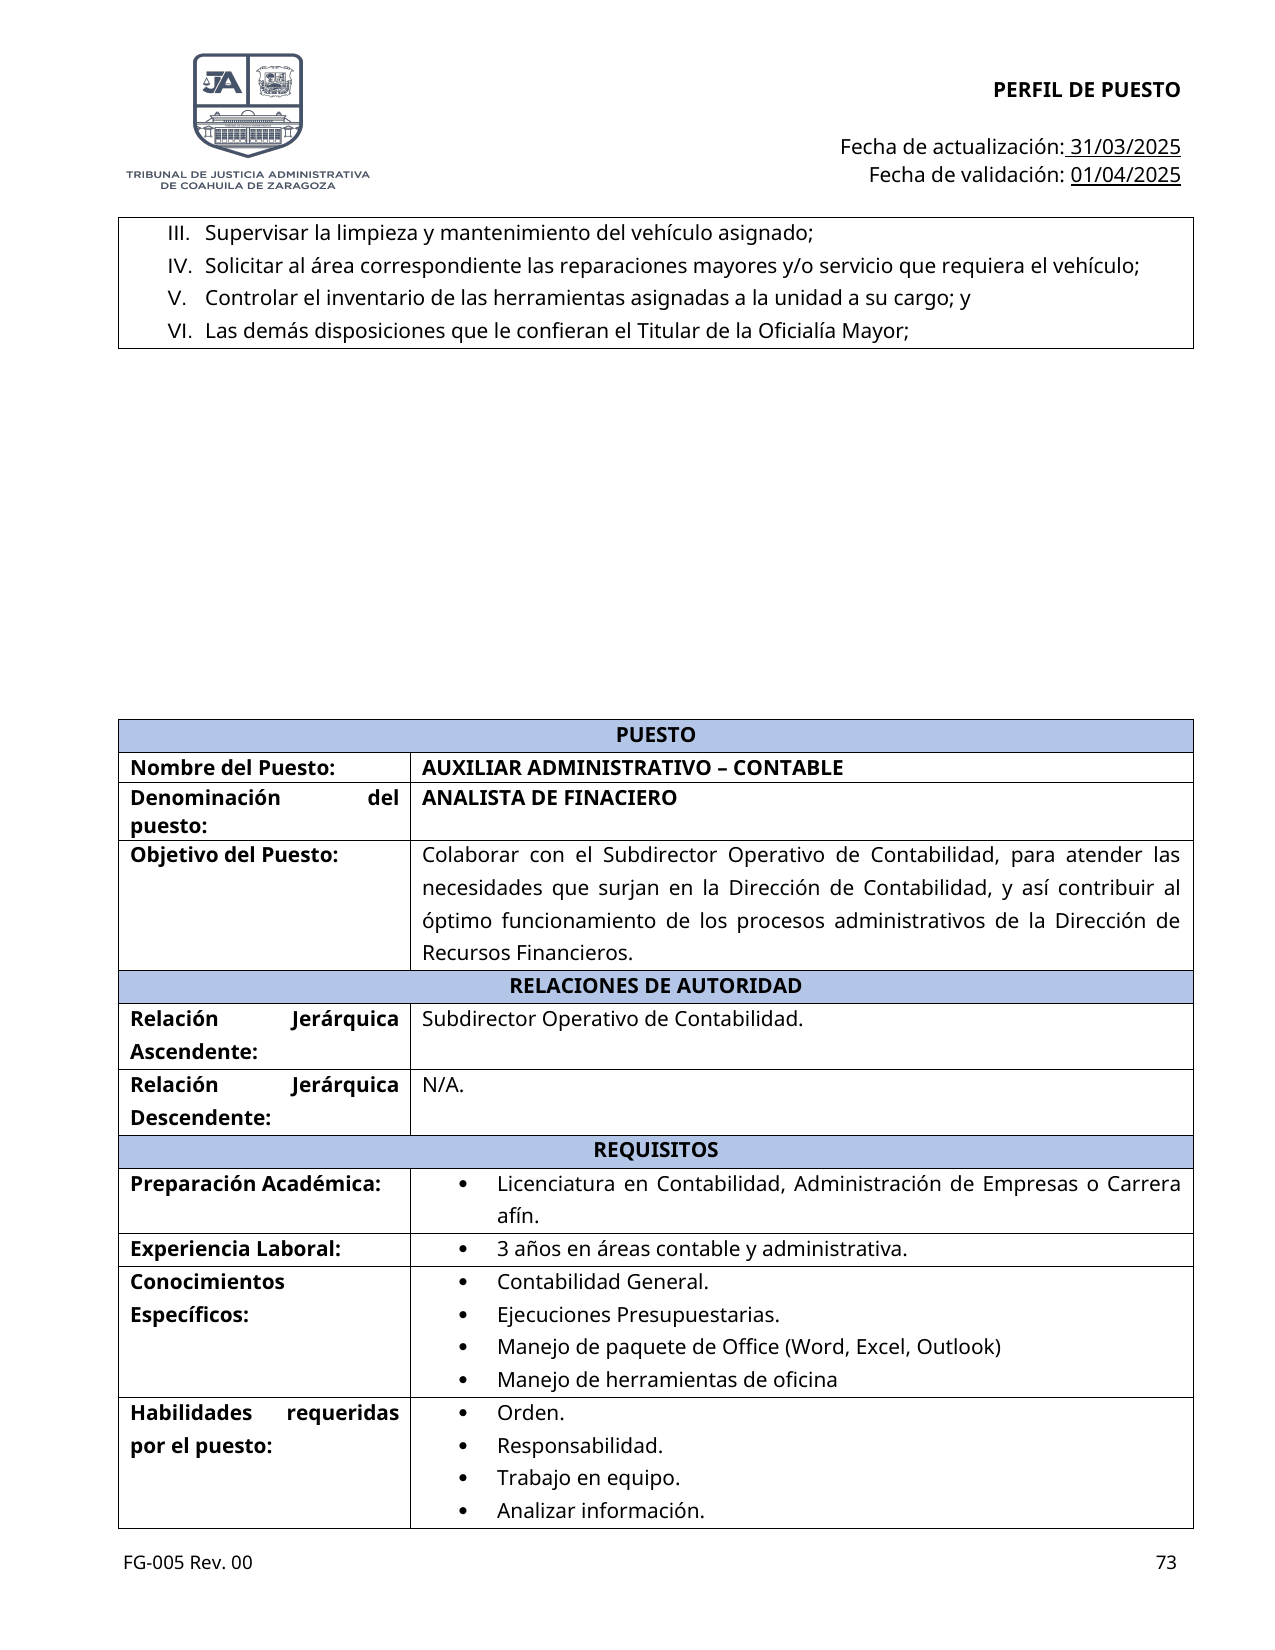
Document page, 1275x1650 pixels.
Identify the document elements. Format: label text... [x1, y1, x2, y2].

table_cell Licenciatura en Contabilidad, Administración de Empresas o Carrera afín. [411, 1169, 1193, 1233]
table_cell Denominación del puesto: [119, 783, 410, 839]
picture [118, 50, 378, 196]
table_cell Conocimientos Específicos: [119, 1267, 410, 1397]
table_cell Orden. Responsabilidad. Trabajo en equipo. Analizar información. Orientación al servicio. [411, 1398, 1193, 1528]
table_header PUESTO [119, 720, 1193, 752]
table_cell Contabilidad General. Ejecuciones Presupuestarias. Manejo de paquete de Office (Word, Excel, Outlook) Manejo de herramientas de oficina [411, 1267, 1193, 1397]
table_cell Objetivo del Puesto: [119, 841, 410, 970]
table_cell Preparación Académica: [119, 1169, 410, 1233]
table_cell AUXILIAR ADMINISTRATIVO – CONTABLE [411, 753, 1193, 782]
table_cell N/A. [411, 1070, 1193, 1134]
table_cell Experiencia Laboral: [119, 1234, 410, 1266]
table_cell Colaborar con el Subdirector Operativo de Contabilidad, para atender las necesidades que surjan en la Dirección de Contabilidad, y así contribuir al óptimo funcionamiento de los procesos administrativos de la Dirección de Recursos Financieros. [411, 841, 1193, 970]
table_cell Relación Jerárquica Ascendente: [119, 1004, 410, 1069]
table_cell Nombre del Puesto: [119, 753, 410, 782]
table_cell Habilidades requeridas por el puesto: [119, 1398, 410, 1528]
table_cell 3 años en áreas contable y administrativa. [411, 1234, 1193, 1266]
table_cell RELACIONES DE AUTORIDAD [119, 971, 1193, 1003]
table_cell REQUISITOS [119, 1136, 1193, 1168]
table_cell Relación Jerárquica Descendente: [119, 1070, 410, 1134]
table_cell Subdirector Operativo de Contabilidad. [411, 1004, 1193, 1069]
table_cell ANALISTA DE FINACIERO [411, 783, 1193, 839]
